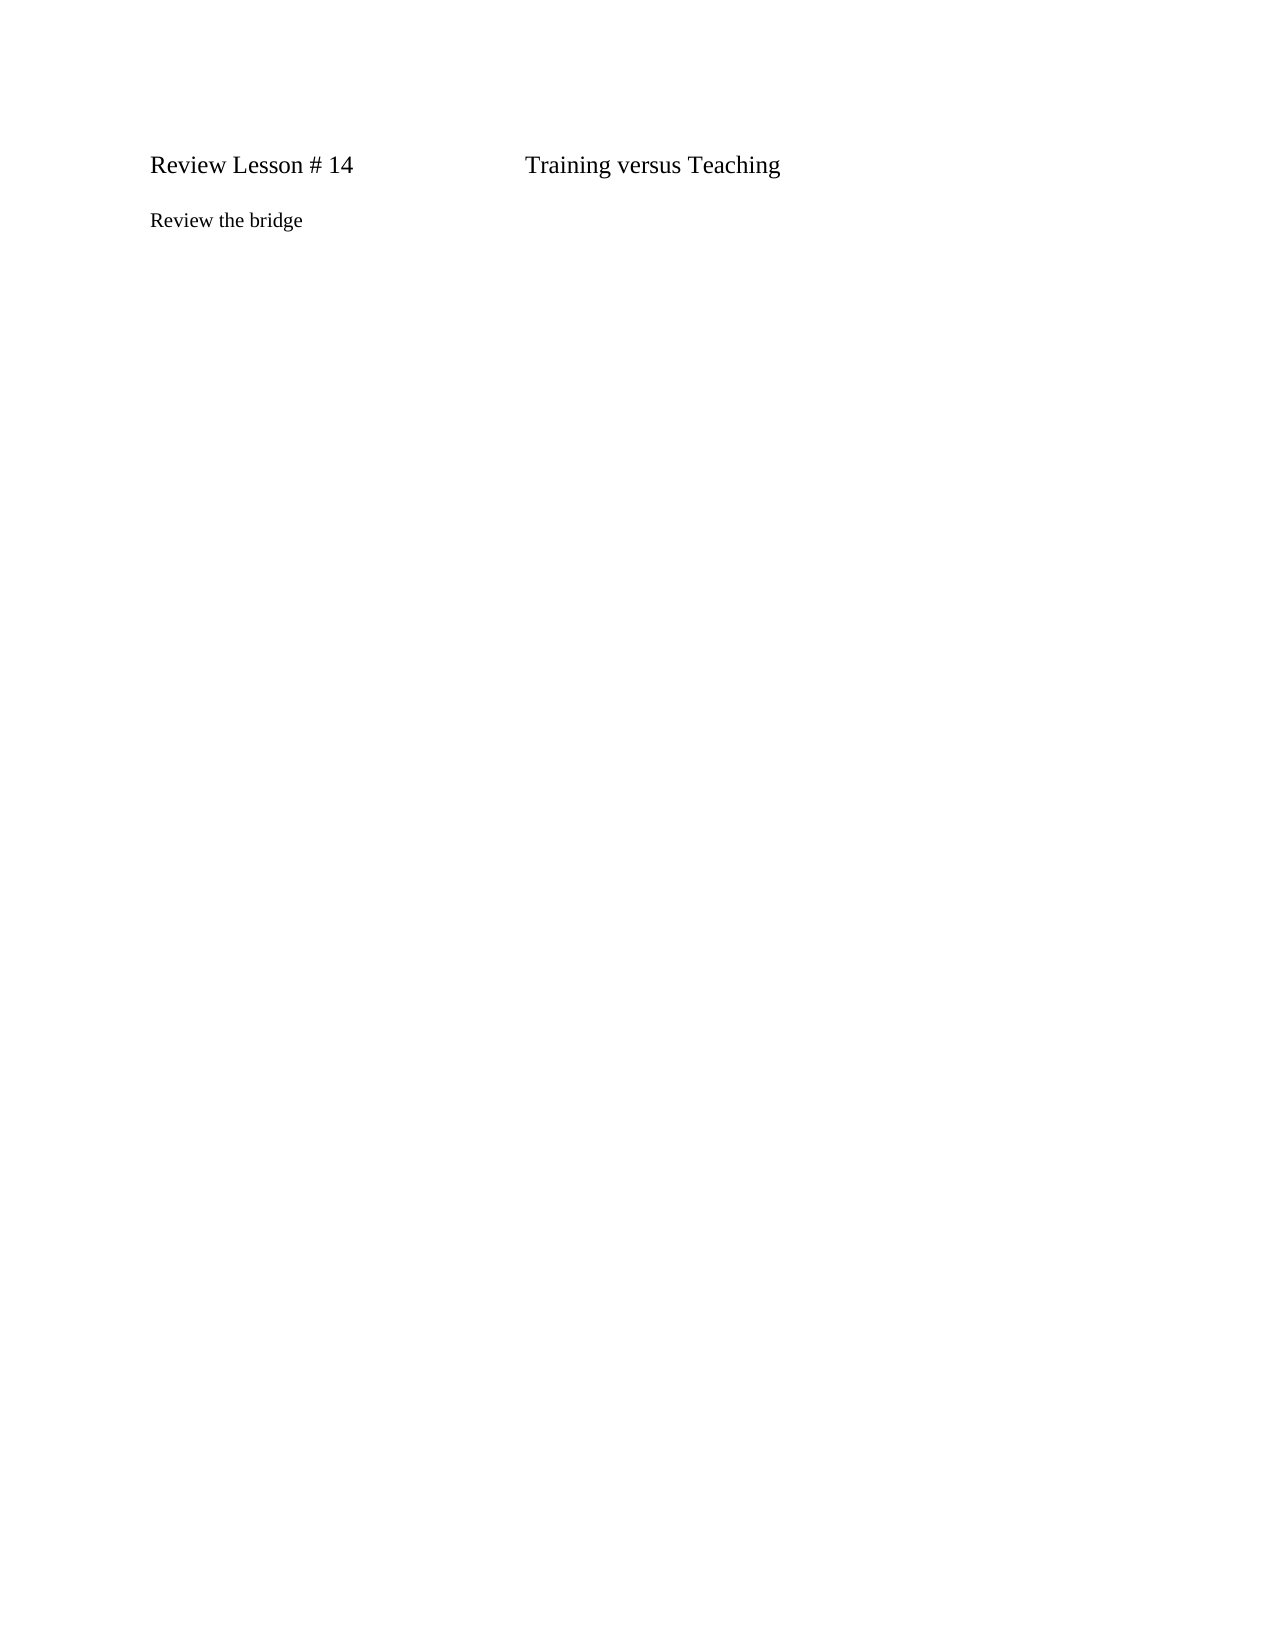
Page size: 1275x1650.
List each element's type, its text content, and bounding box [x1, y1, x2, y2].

text Review the bridge [150, 207, 1125, 232]
text Review Lesson # 14 Training versus Teaching [150, 150, 1125, 179]
